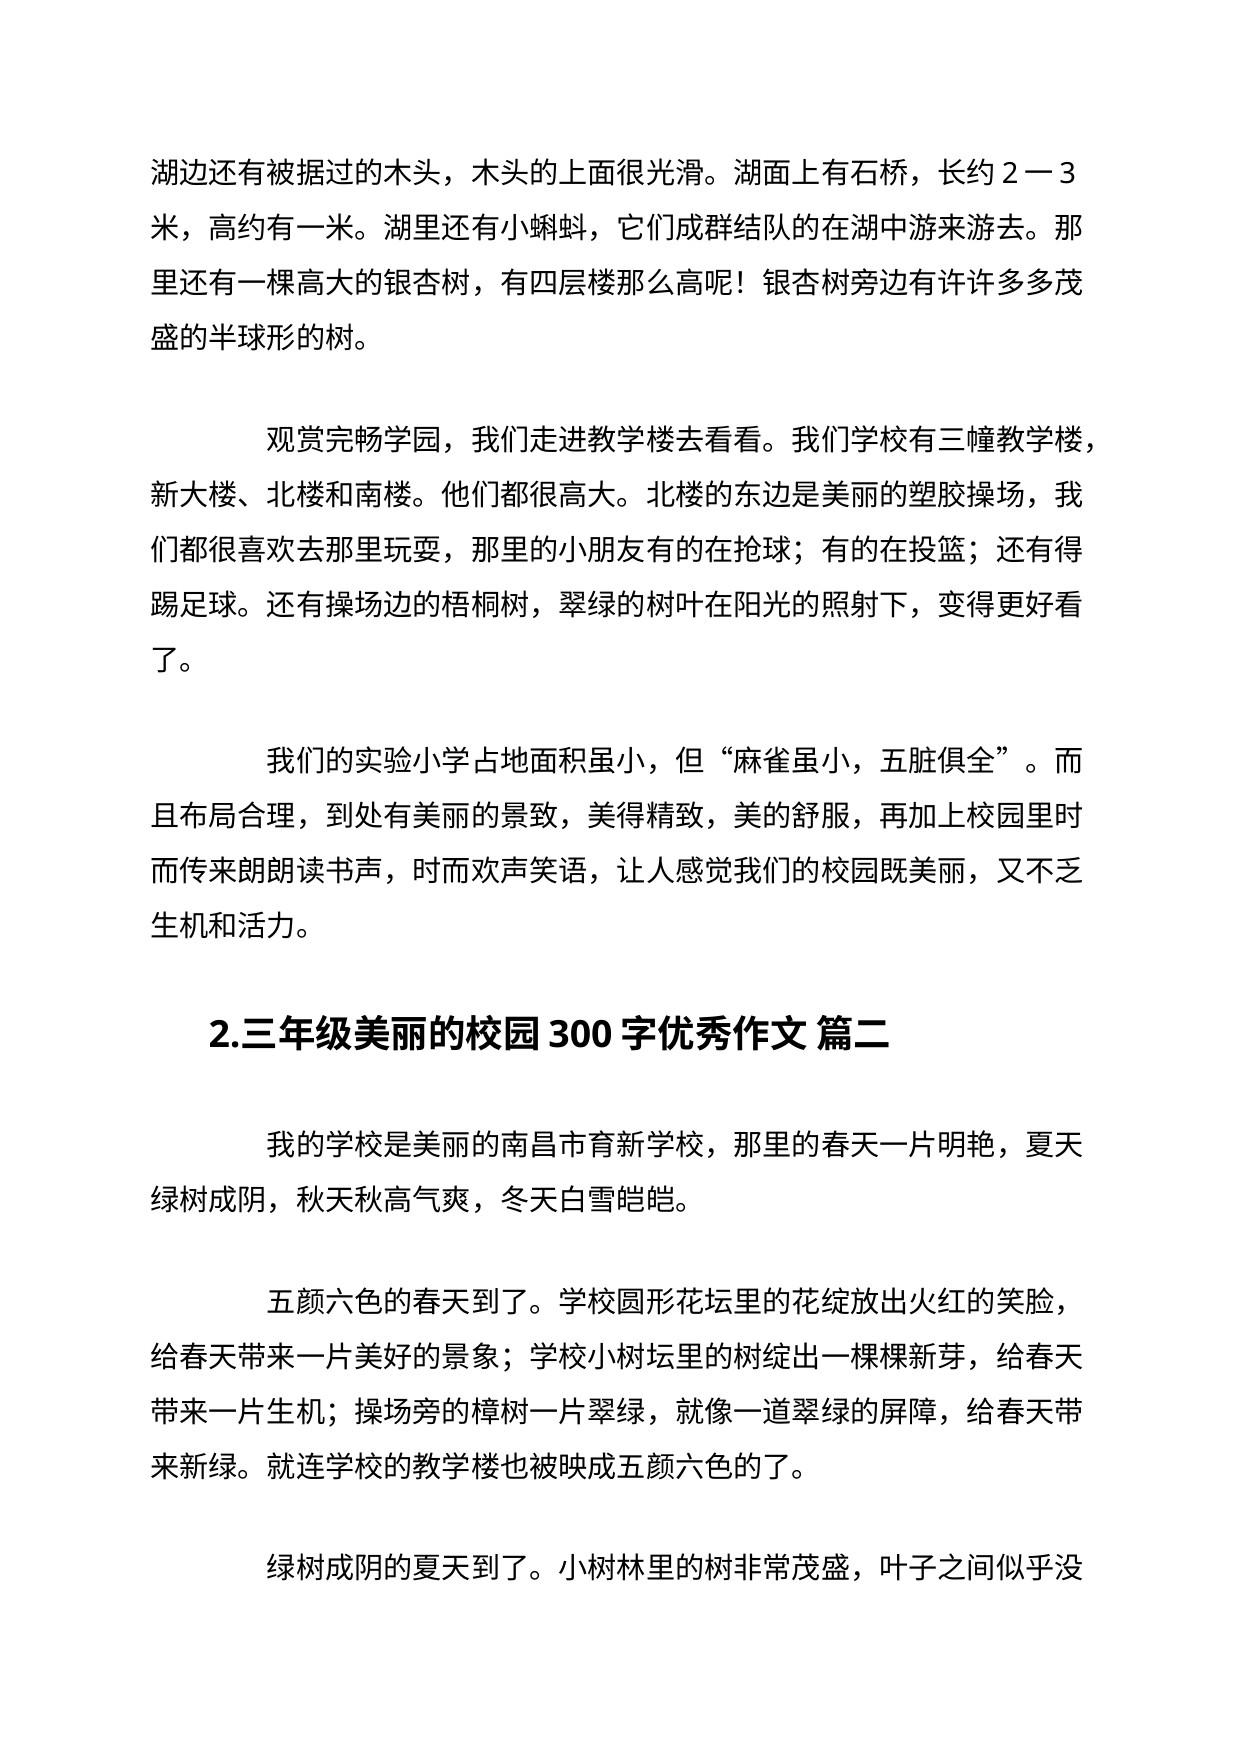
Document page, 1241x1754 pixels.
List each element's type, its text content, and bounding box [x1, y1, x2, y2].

text 观赏完畅学园，我们走进教学楼去看看。我们学校有三幢教学楼，新大楼、北楼和南楼。他们都很高大。北楼的东边是美丽的塑胶操场，我们都很喜欢去那里玩耍，那里的小朋友有的在抢球；有的在投篮；还有得踢足球。还有操场边的梧桐树，翠绿的树叶在阳光的照射下，变得更好看了。 [150, 417, 1090, 678]
text 五颜六色的春天到了。学校圆形花坛里的花绽放出火红的笑脸，给春天带来一片美好的景象；学校小树坛里的树绽出一棵棵新芽，给春天带来一片生机；操场旁的樟树一片翠绿，就像一道翠绿的屏障，给春天带来新绿。就连学校的教学楼也被映成五颜六色的了。 [150, 1279, 1090, 1486]
text 我的学校是美丽的南昌市育新学校，那里的春天一片明艳，夏天绿树成阴，秋天秋高气爽，冬天白雪皑皑。 [150, 1122, 1090, 1219]
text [150, 1545, 1090, 1587]
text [150, 150, 1090, 357]
text 2.三年级美丽的校园300字优秀作文 篇二 [150, 1004, 1090, 1059]
text 我们的实验小学占地面积虽小，但“麻雀虽小，五脏俱全”。而且布局合理，到处有美丽的景致，美得精致，美的舒服，再加上校园里时而传来朗朗读书声，时而欢声笑语，让人感觉我们的校园既美丽，又不乏生机和活力。 [150, 738, 1090, 945]
